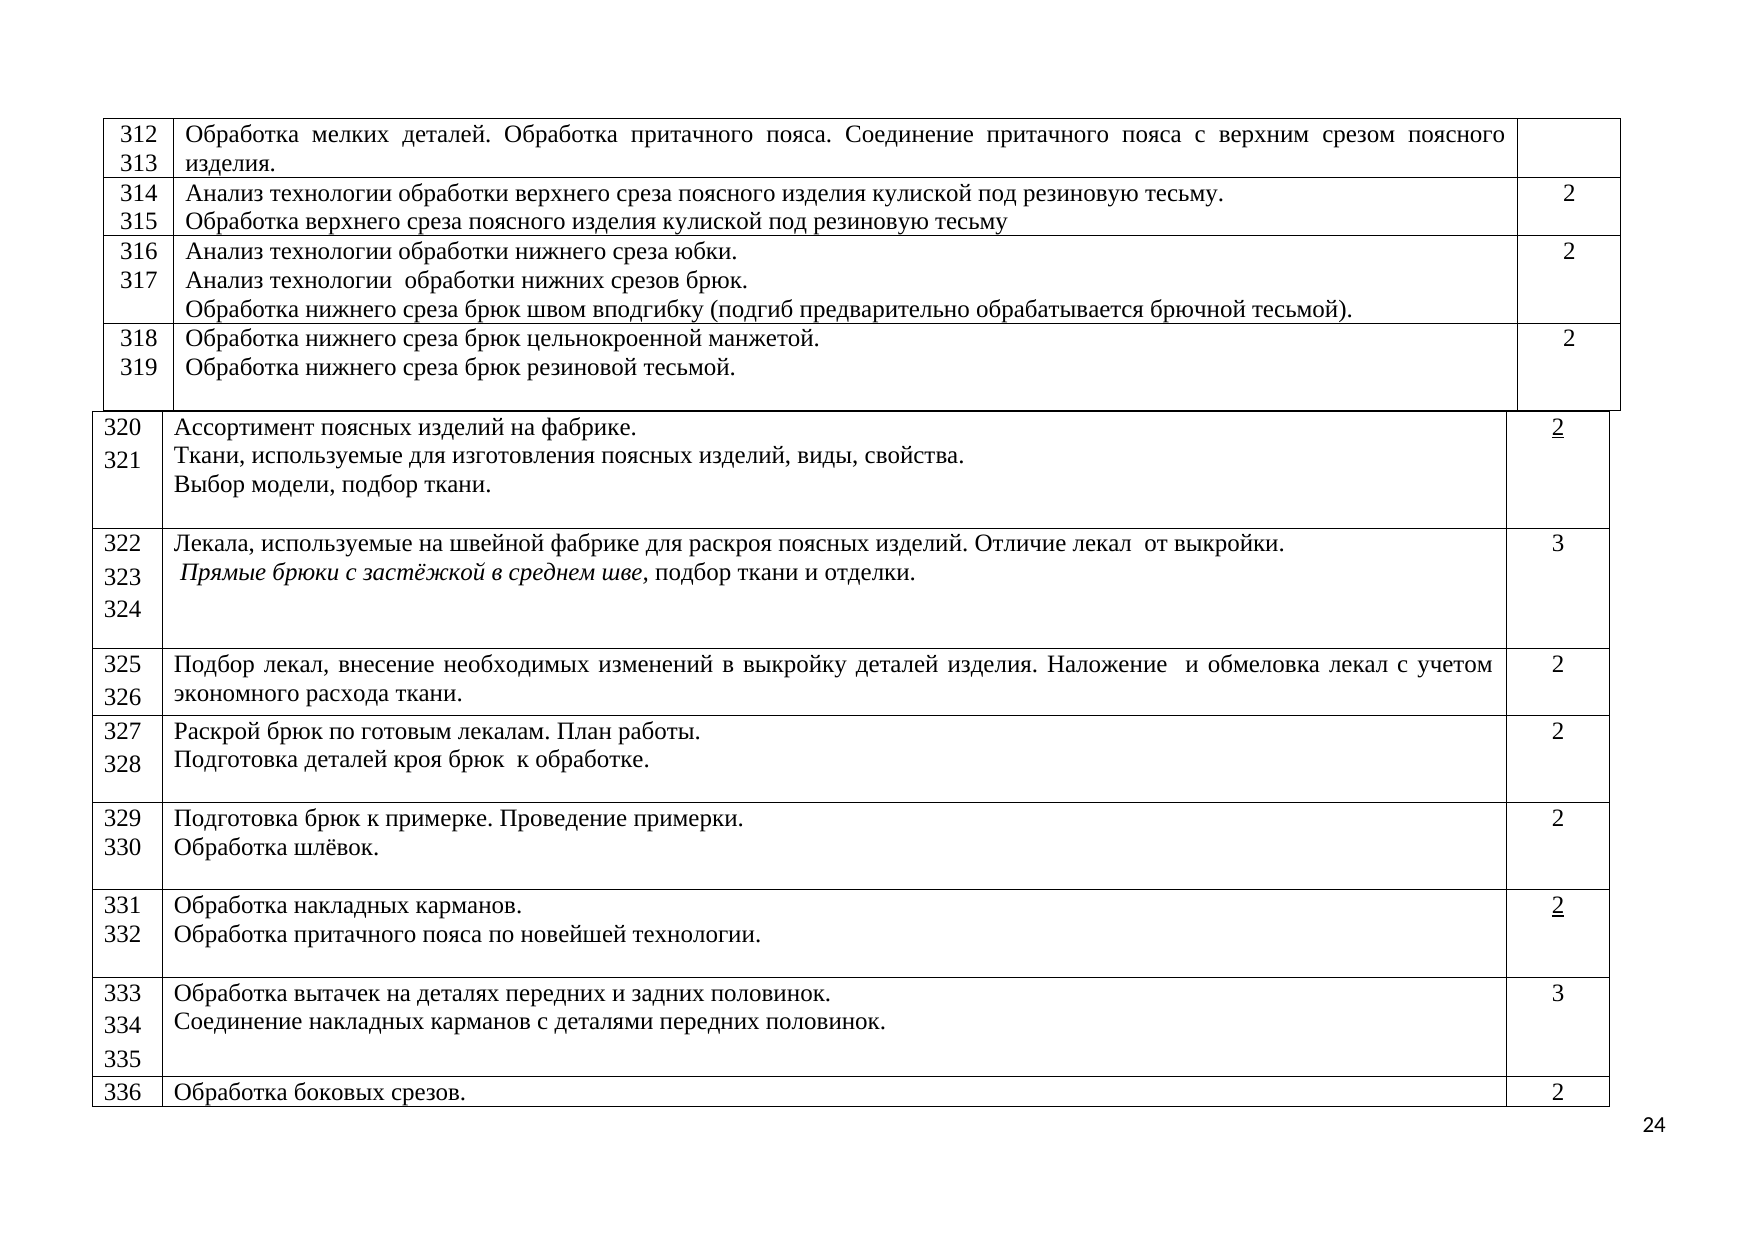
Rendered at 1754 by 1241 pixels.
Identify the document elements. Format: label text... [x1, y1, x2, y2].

table_cell 318 319 [104, 324, 173, 410]
table_cell 2 [1518, 178, 1620, 235]
table_cell 311 312 313 [104, 119, 173, 177]
table_cell 3 [1507, 978, 1609, 1076]
table_header 2 [1507, 412, 1609, 527]
table_cell 3 [1518, 119, 1620, 177]
table_cell Обработка накладных карманов. Обработка притачного пояса по новейшей технологии. [163, 890, 1506, 977]
table_cell 2 [1507, 890, 1609, 977]
table_cell Раскрой брюк по готовым лекалам. План работы. Подготовка деталей кроя брюк к обработке. [163, 716, 1506, 802]
table_cell 316 317 [104, 236, 173, 322]
table_cell 2 [1507, 803, 1609, 889]
table_cell Анализ технологии обработки верхнего среза поясного изделия кулиской под резиновую тесьму. Обработка верхнего среза поясного изделия кулиской под резиновую тесьму [174, 178, 1517, 235]
table_cell Лекала, используемые на швейной фабрике для раскроя поясных изделий. Отличие лекал от выкройки. Прямые брюки с застёжкой в среднем шве, подбор ткани и отделки. [163, 529, 1506, 648]
table_cell 325326 [93, 649, 162, 715]
table_cell Подготовка брюк к примерке. Проведение примерки. Обработка шлёвок. [163, 803, 1506, 889]
table_cell Обработка вытачек на деталях передних и задних половинок. Соединение накладных карманов с деталями передних половинок. [163, 978, 1506, 1076]
table_cell 2 [1507, 649, 1609, 715]
table_cell 327328 [93, 716, 162, 802]
table_cell Обработка нижнего среза брюк цельнокроенной манжетой. Обработка нижнего среза брюк резиновой тесьмой. [174, 324, 1517, 410]
table_cell 3 [1507, 529, 1609, 648]
table_cell 2 [1518, 324, 1620, 410]
table_cell Подбор лекал, внесение необходимых изменений в выкройку деталей изделия. Наложение и обмеловка лекал с учетом экономного расхода ткани. [163, 649, 1506, 715]
table_cell 333 334 335 [93, 978, 162, 1076]
table_header Ассортимент поясных изделий на фабрике. Ткани, используемые для изготовления поясных изделий, виды, свойства. Выбор модели, подбор ткани. [163, 412, 1506, 527]
table_cell 336 337 [93, 1077, 162, 1106]
table_header 320321 [93, 412, 162, 527]
table_cell Анализ технологии обработки нижнего среза юбки. Анализ технологии обработки нижних срезов брюк. Обработка нижнего среза брюк швом вподгибку (подгиб предварительно обрабатывается брючной тесьмой). [174, 236, 1517, 322]
table_cell 2 [1518, 236, 1620, 322]
table_cell 331 332 [93, 890, 162, 977]
table_cell 2 [1507, 1077, 1609, 1106]
table_cell 314 315 [104, 178, 173, 235]
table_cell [174, 119, 1517, 177]
table_cell 329330 [93, 803, 162, 889]
table_cell 2 [1507, 716, 1609, 802]
table_cell 322323324 [93, 529, 162, 648]
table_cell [163, 1077, 1506, 1106]
